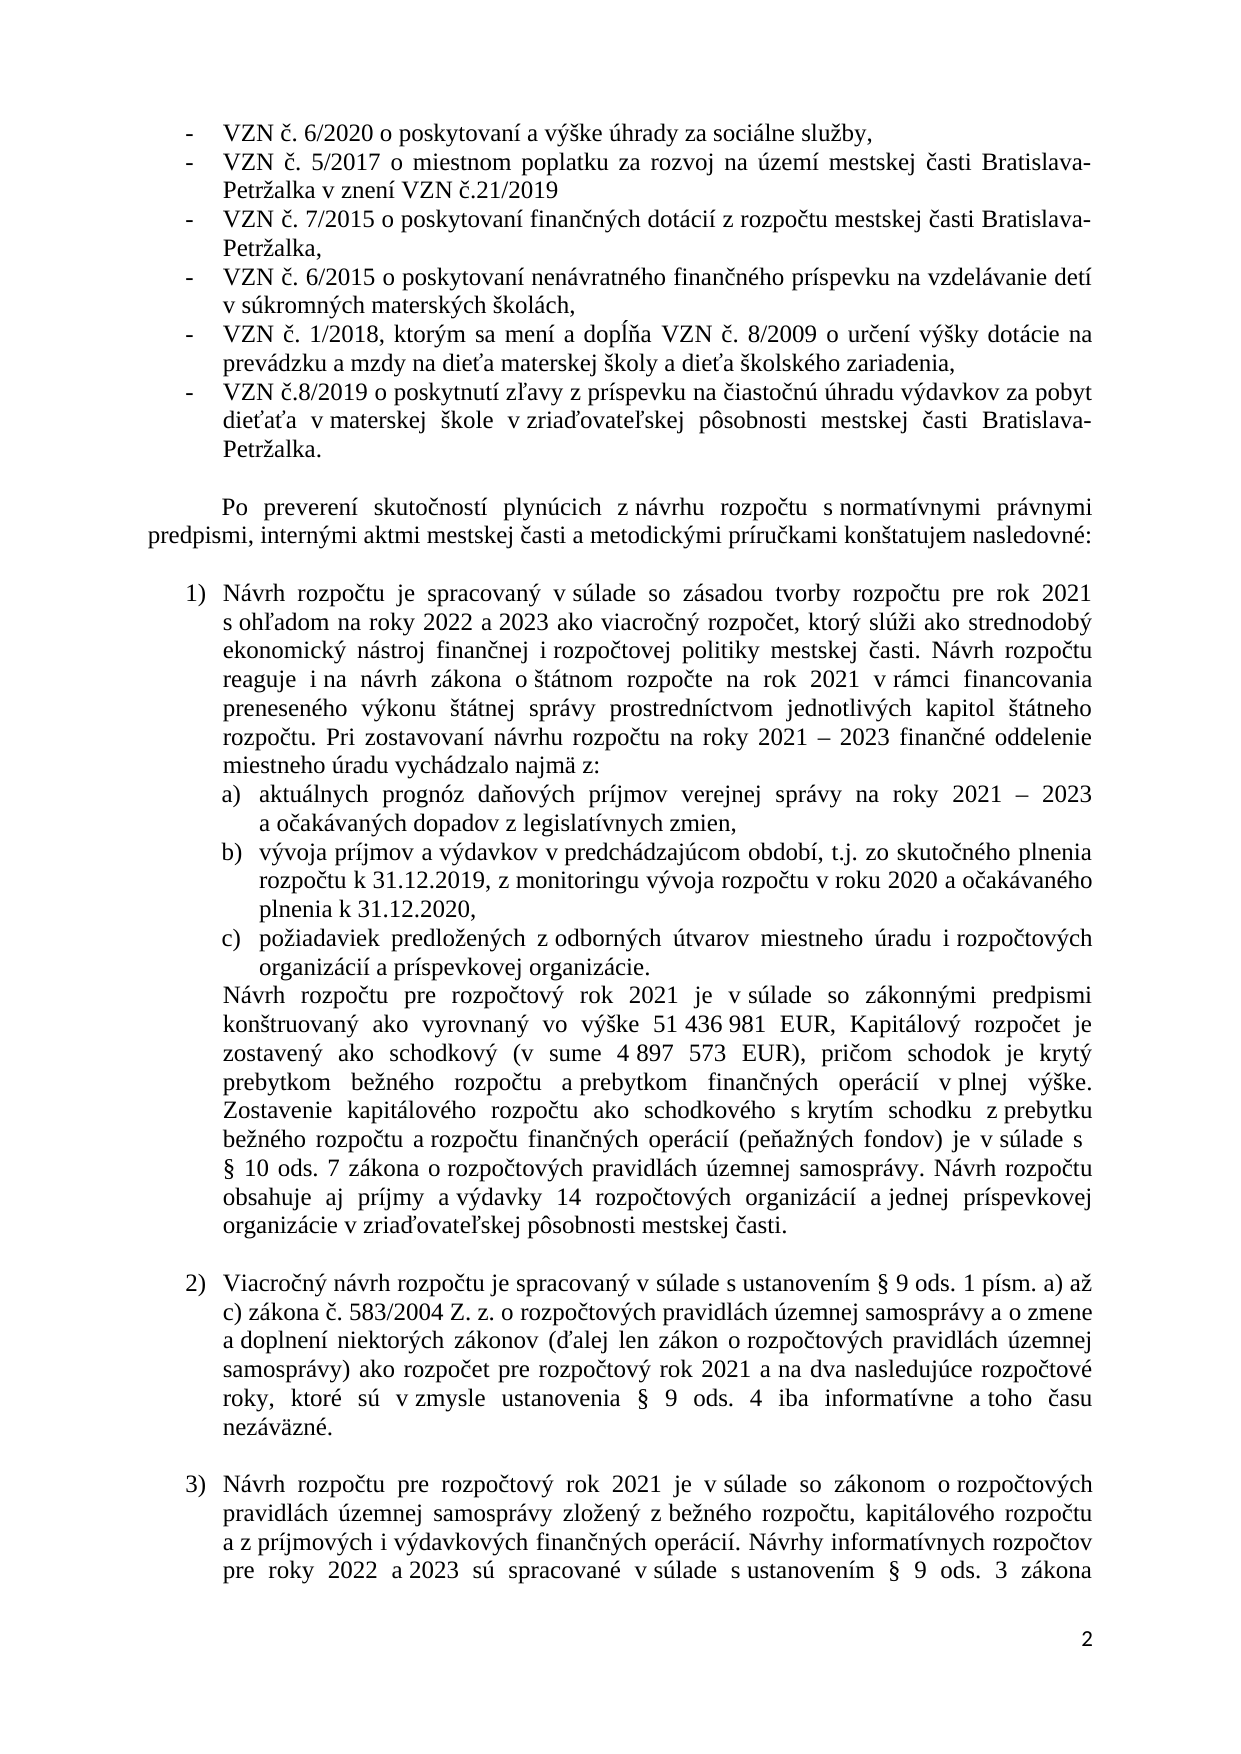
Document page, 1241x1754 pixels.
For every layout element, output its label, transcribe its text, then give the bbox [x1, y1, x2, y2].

list aktuálnych prognóz daňových príjmov verejnej správy na roky 2021 – 2023 a očakávaných dopadov z legislatívnych zmien, [221, 779, 1092, 837]
list Návrh rozpočtu je spracovaný v súlade so zásadou tvorby rozpočtu pre rok 2021 s ohľadom na roky 2022 a 2023 ako viacročný rozpočet, ktorý slúži ako strednodobý ekonomický nástroj finančnej i rozpočtovej politiky mestskej časti. Návrh rozpočtu reaguje i na návrh zákona o štátnom rozpočte na rok 2021 v rámci financovania preneseného výkonu štátnej správy prostredníctvom jednotlivých kapitol štátneho rozpočtu. Pri zostavovaní návrhu rozpočtu na roky 2021 – 2023 finančné oddelenie miestneho úradu vychádzalo najmä z: [185, 578, 1092, 779]
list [185, 1469, 1092, 1584]
text Po preverení skutočností plynúcich z návrhu rozpočtu s normatívnymi právnymi predpismi, internými aktmi mestskej časti a metodickými príručkami konštatujem nasledovné: [148, 492, 1092, 549]
list VZN č.8/2019 o poskytnutí zľavy z príspevku na čiastočnú úhradu výdavkov za pobyt dieťaťa v materskej škole v zriaďovateľskej pôsobnosti mestskej časti Bratislava-Petržalka. [185, 377, 1092, 463]
list VZN č. 7/2015 o poskytovaní finančných dotácií z rozpočtu mestskej časti Bratislava-Petržalka, [185, 204, 1092, 262]
list VZN č. 5/2017 o miestnom poplatku za rozvoj na území mestskej časti Bratislava-Petržalka v znení VZN č.21/2019 [185, 147, 1092, 204]
list Viacročný návrh rozpočtu je spracovaný v súlade s ustanovením § 9 ods. 1 písm. a) až c) zákona č. 583/2004 Z. z. o rozpočtových pravidlách územnej samosprávy a o zmene a doplnení niektorých zákonov (ďalej len zákon o rozpočtových pravidlách územnej samosprávy) ako rozpočet pre rozpočtový rok 2021 a na dva nasledujúce rozpočtové roky, ktoré sú v zmysle ustanovenia § 9 ods. 4 iba informatívne a toho času nezáväzné. [185, 1268, 1092, 1441]
list VZN č. 6/2020 o poskytovaní a výške úhrady za sociálne služby, [185, 118, 1092, 147]
list VZN č. 6/2015 o poskytovaní nenávratného finančného príspevku na vzdelávanie detí v súkromných materských školách, [185, 262, 1092, 319]
list Návrh rozpočtu pre rozpočtový rok 2021 je v súlade so zákonnými predpismi konštruovaný ako vyrovnaný vo výške 51 436 981 EUR, Kapitálový rozpočet je zostavený ako schodkový (v sume 4 897 573 EUR), pričom schodok je krytý prebytkom bežného rozpočtu a prebytkom finančných operácií v plnej výške. Zostavenie kapitálového rozpočtu ako schodkového s krytím schodku z prebytku bežného rozpočtu a rozpočtu finančných operácií (peňažných fondov) je v súlade s § 10 ods. 7 zákona o rozpočtových pravidlách územnej samosprávy. Návrh rozpočtu obsahuje aj príjmy a výdavky 14 rozpočtových organizácií a jednej príspevkovej organizácie v zriaďovateľskej pôsobnosti mestskej časti. [223, 981, 1092, 1239]
list vývoja príjmov a výdavkov v predchádzajúcom období, t.j. zo skutočného plnenia rozpočtu k 31.12.2019, z monitoringu vývoja rozpočtu v roku 2020 a očakávaného plnenia k 31.12.2020, [221, 837, 1092, 923]
list požiadaviek predložených z odborných útvarov miestneho úradu i rozpočtových organizácií a príspevkovej organizácie. [221, 923, 1092, 981]
list VZN č. 1/2018, ktorým sa mení a dopĺňa VZN č. 8/2009 o určení výšky dotácie na prevádzku a mzdy na dieťa materskej školy a dieťa školského zariadenia, [185, 319, 1092, 377]
